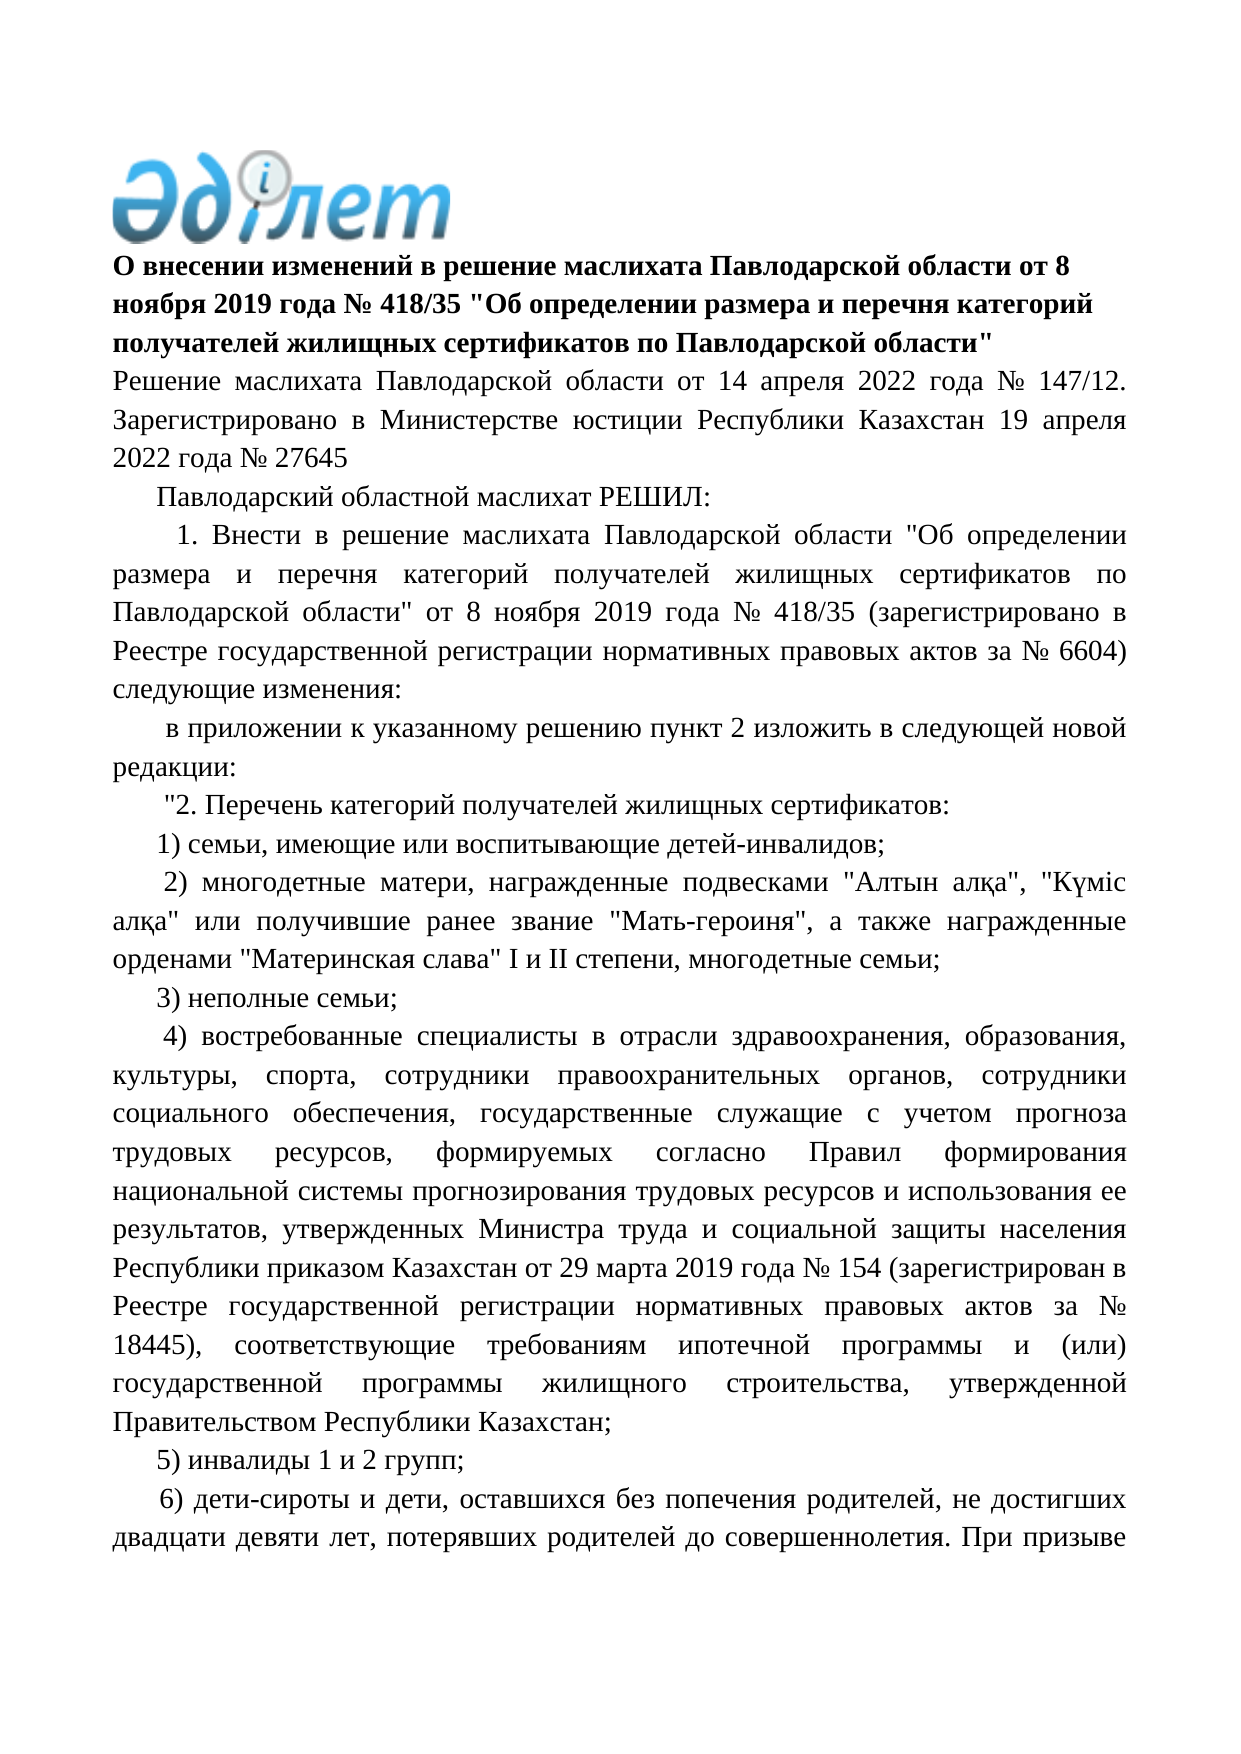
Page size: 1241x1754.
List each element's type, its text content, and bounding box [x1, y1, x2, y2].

text 1) семьи, имеющие или воспитывающие детей-инвалидов; [112, 826, 1128, 859]
text в приложении к указанному решению пункт 2 изложить в следующей новой редакции: [112, 710, 1128, 782]
text 2) многодетные матери, награжденные подвесками "Алтын алқа", "Күміс алқа" или получившие ранее звание "Мать-героиня", а также награжденные орденами "Материнская слава" I и II степени, многодетные семьи; [112, 864, 1128, 975]
text 1. Внести в решение маслихата Павлодарской области "Об определении размера и перечня категорий получателей жилищных сертификатов по Павлодарской области" от 8 ноября 2019 года № 418/35 (зарегистрировано в Реестре государственной регистрации нормативных правовых актов за № 6604) следующие изменения: [112, 517, 1128, 705]
picture [112, 150, 451, 244]
text 4) востребованные специалисты в отрасли здравоохранения, образования, культуры, спорта, сотрудники правоохранительных органов, сотрудники социального обеспечения, государственные служащие с учетом прогноза трудовых ресурсов, формируемых согласно Правил формирования национальной системы прогнозирования трудовых ресурсов и использования ее результатов, утвержденных Министра труда и социальной защиты населения Республики приказом Казахстан от 29 марта 2019 года № 154 (зарегистрирован в Реестре государственной регистрации нормативных правовых актов за № 18445), соответствующие требованиям ипотечной программы и (или) государственной программы жилищного строительства, утвержденной Правительством Республики Казахстан; [112, 1018, 1128, 1437]
text Решение маслихата Павлодарской области от 14 апреля 2022 года № 147/12. Зарегистрировано в Министерстве юстиции Республики Казахстан 19 апреля 2022 года № 27645 [112, 363, 1128, 474]
text О внесении изменений в решение маслихата Павлодарской области от 8 ноября 2019 года № 418/35 "Об определении размера и перечня категорий получателей жилищных сертификатов по Павлодарской области" [112, 248, 1128, 358]
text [112, 1481, 1128, 1553]
text "2. Перечень категорий получателей жилищных сертификатов: [112, 787, 1128, 821]
text 3) неполные семьи; [112, 980, 1128, 1013]
text 5) инвалиды 1 и 2 групп; [112, 1442, 1128, 1476]
text Павлодарский областной маслихат РЕШИЛ: [112, 479, 1128, 512]
